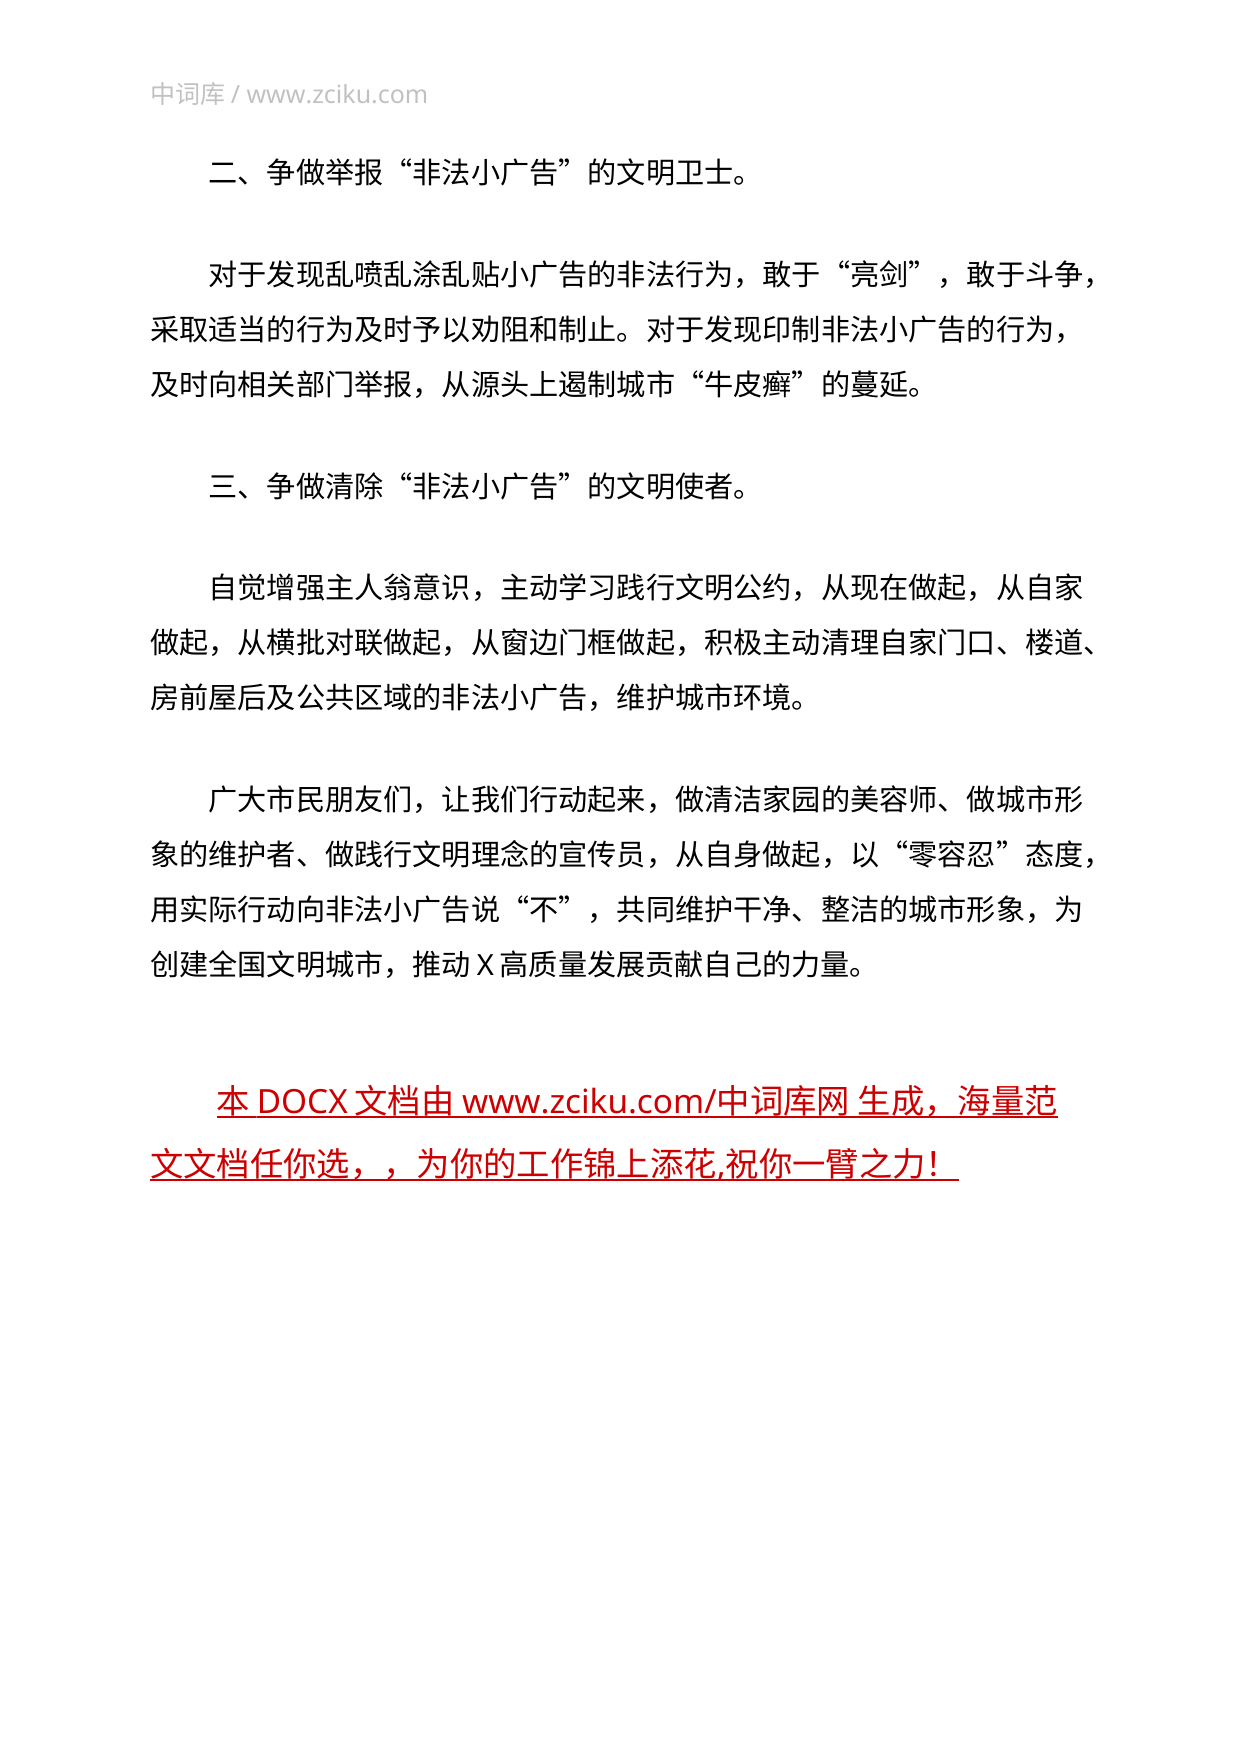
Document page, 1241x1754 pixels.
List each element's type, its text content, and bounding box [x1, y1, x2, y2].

text 自觉增强主人翁意识，主动学习践行文明公约，从现在做起，从自家做起，从横批对联做起，从窗边门框做起，积极主动清理自家门口、楼道、房前屋后及公共区域的非法小广告，维护城市环境。 [150, 565, 1090, 717]
text 对于发现乱喷乱涂乱贴小广告的非法行为，敢于“亮剑”，敢于斗争，采取适当的行为及时予以劝阻和制止。对于发现印制非法小广告的行为，及时向相关部门举报，从源头上遏制城市“牛皮癣”的蔓延。 [150, 252, 1090, 404]
text 二、争做举报“非法小广告”的文明卫士。 [150, 150, 1090, 192]
text 广大市民朋友们，让我们行动起来，做清洁家园的美容师、做城市形象的维护者、做践行文明理念的宣传员，从自身做起，以“零容忍”态度，用实际行动向非法小广告说“不”，共同维护干净、整洁的城市形象，为创建全国文明城市，推动X高质量发展贡献自己的力量。 [150, 777, 1090, 984]
text 本DOCX文档由 www.zciku.com/中词库网 生成，海量范文文档任你选，，为你的工作锦上添花,祝你一臂之力！ [150, 1074, 1090, 1186]
text 三、争做清除“非法小广告”的文明使者。 [150, 463, 1090, 506]
